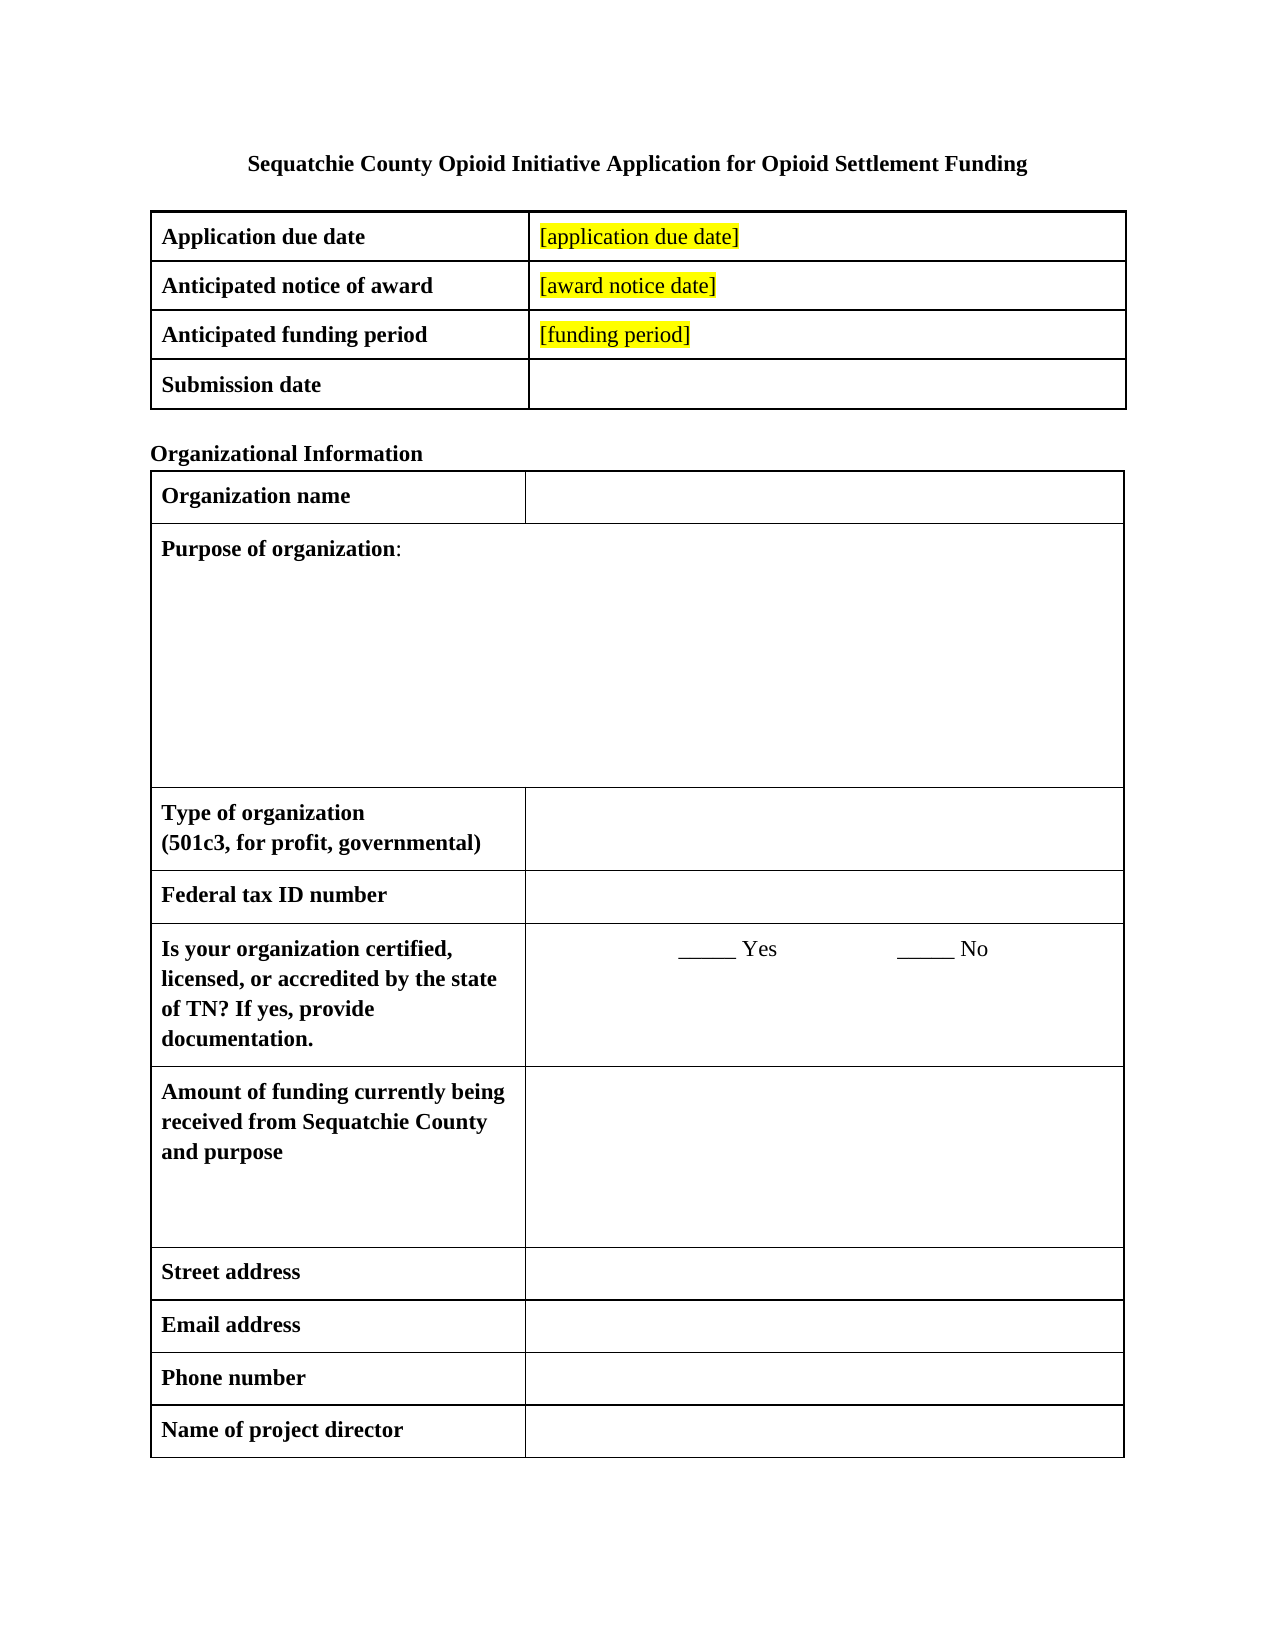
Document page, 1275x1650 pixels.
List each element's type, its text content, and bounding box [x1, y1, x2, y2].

table_cell Street address [152, 1248, 525, 1299]
table_cell [funding period] [530, 311, 1125, 358]
table_cell Name of project director [152, 1406, 525, 1457]
table_header Organization name [152, 472, 525, 523]
table_cell [526, 788, 1123, 869]
table_cell Anticipated notice of award [152, 262, 528, 309]
table_cell [526, 1353, 1123, 1404]
table_cell Phone number [152, 1353, 525, 1404]
table_cell [526, 1248, 1123, 1299]
table_header [application due date] [530, 213, 1125, 260]
table_cell Purpose of organization: [152, 524, 1123, 787]
table_cell [526, 1406, 1123, 1457]
table_cell Email address [152, 1301, 525, 1352]
table_cell [526, 1067, 1123, 1246]
table_cell Amount of funding currently being received from Sequatchie County and purpose [152, 1067, 525, 1246]
table_cell [530, 360, 1125, 407]
table_cell Type of organization (501c3, for profit, governmental) [152, 788, 525, 869]
table_cell _____ Yes _____ No [526, 924, 1123, 1066]
table_header Application due date [152, 213, 528, 260]
table_cell Is your organization certified, licensed, or accredited by the state of TN? If yes, provide documentation. [152, 924, 525, 1066]
table_cell Anticipated funding period [152, 311, 528, 358]
table_cell [award notice date] [530, 262, 1125, 309]
table_cell [526, 1301, 1123, 1352]
table_cell Federal tax ID number [152, 871, 525, 923]
table_cell Submission date [152, 360, 528, 407]
table_cell [526, 871, 1123, 923]
table_header [526, 472, 1123, 523]
text Organizational Information [150, 440, 1125, 466]
text Sequatchie County Opioid Initiative Application for Opioid Settlement Funding [150, 150, 1125, 176]
